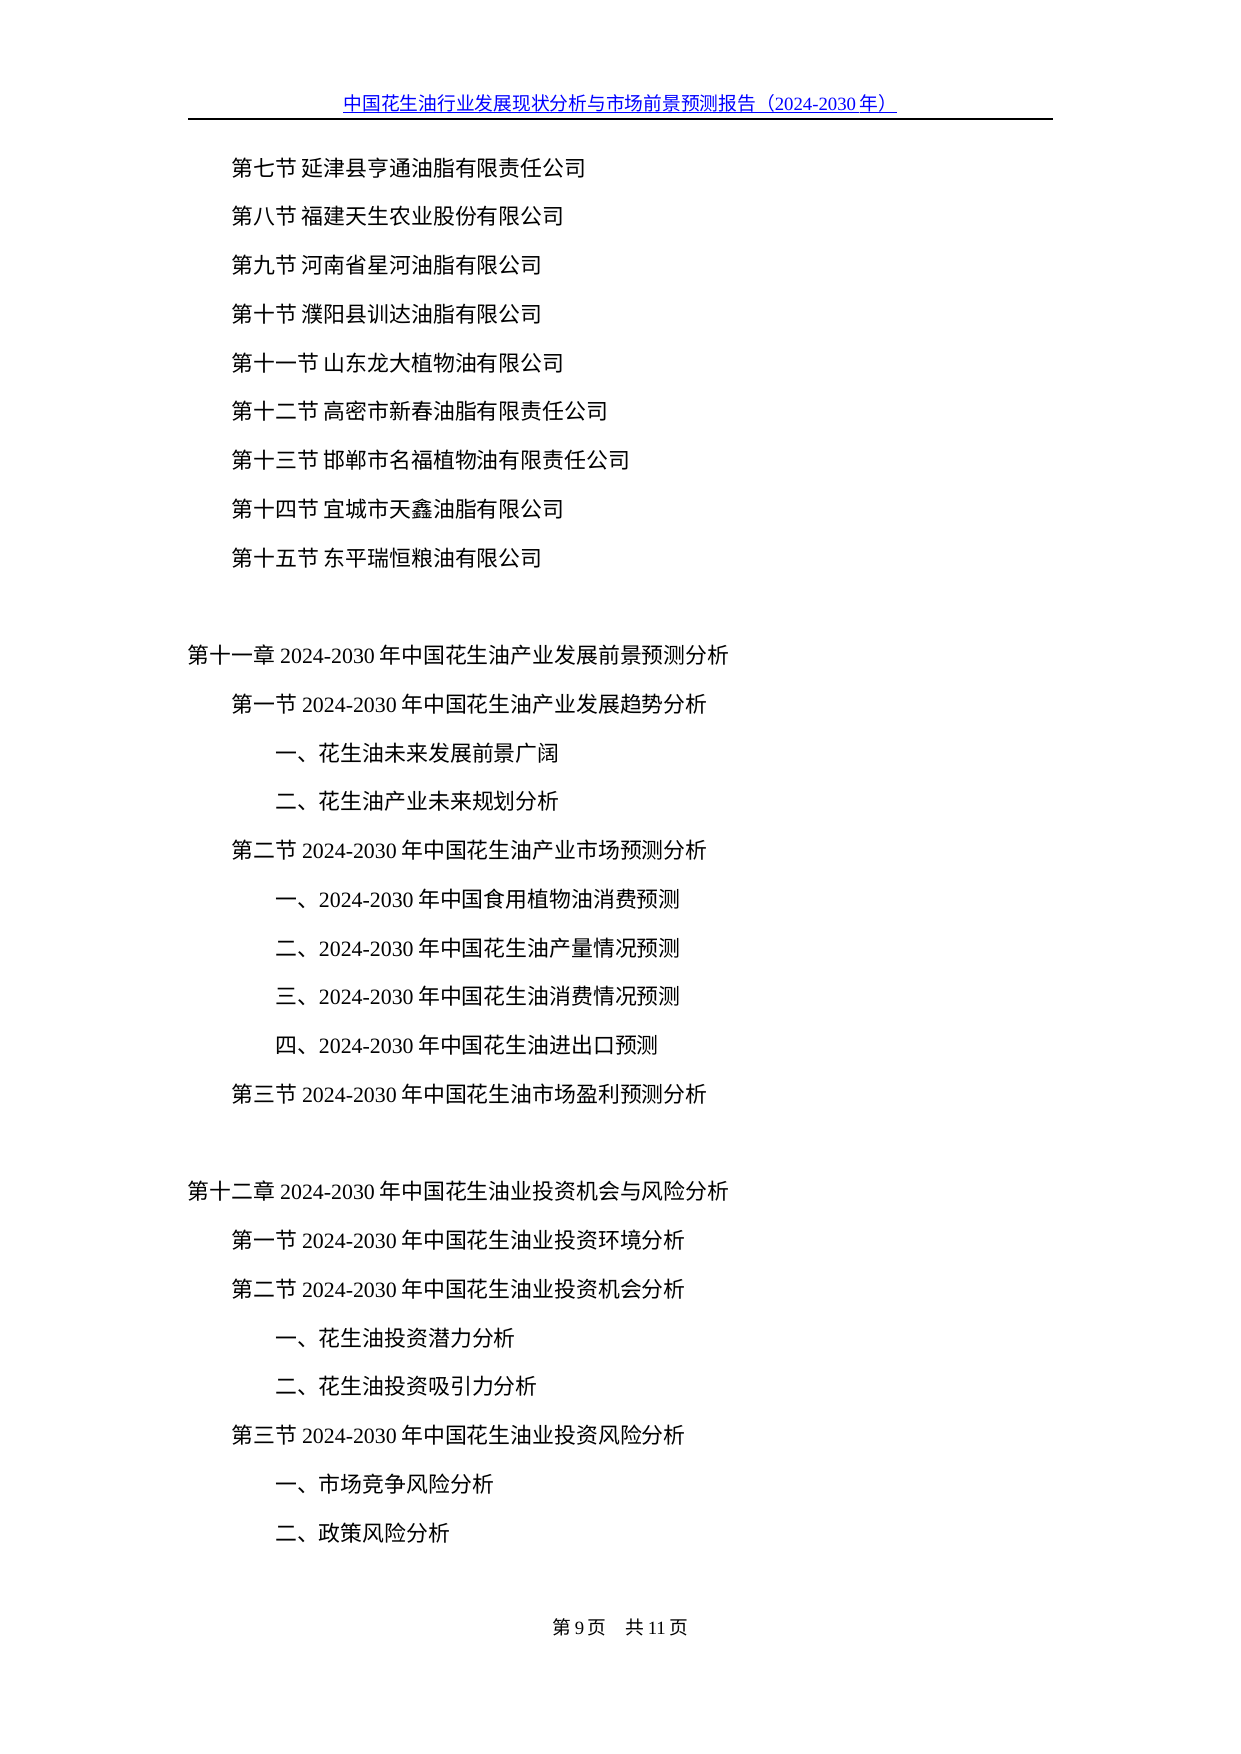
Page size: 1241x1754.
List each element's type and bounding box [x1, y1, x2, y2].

text [187, 150, 1053, 1548]
